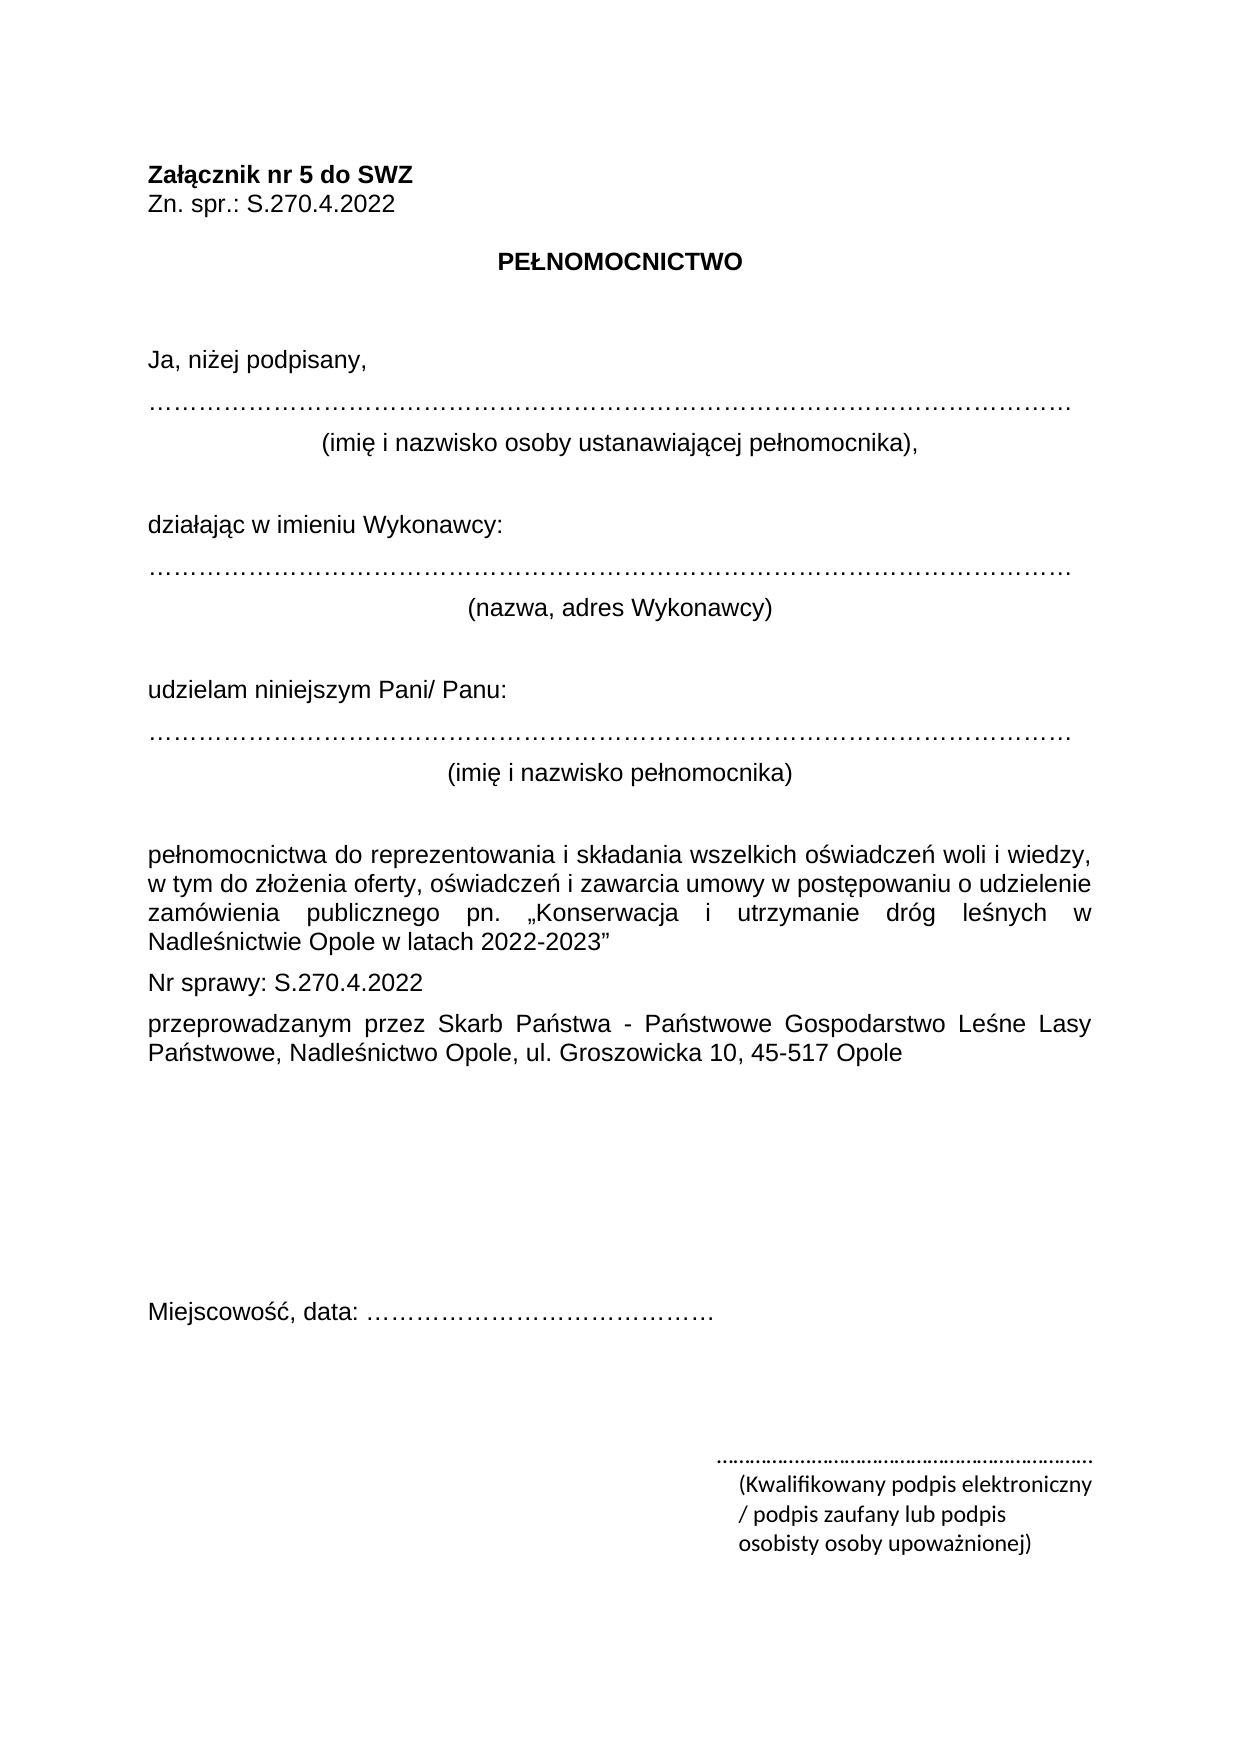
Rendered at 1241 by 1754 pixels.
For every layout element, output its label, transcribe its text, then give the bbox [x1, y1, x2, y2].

text pełnomocnictwa do reprezentowania i składania wszelkich oświadczeń woli i wiedzy, w tym do złożenia oferty, oświadczeń i zawarcia umowy w postępowaniu o udzielenie zamówienia publicznego pn. „Konserwacja i utrzymanie dróg leśnych w Nadleśnictwie Opole w latach 2022-2023” [148, 840, 1092, 955]
text Załącznik nr 5 do SWZ [148, 160, 1092, 189]
text Miejscowość, data: …………………………………… [148, 1296, 1092, 1325]
text ………………………………………………………………………………………………… [148, 716, 1092, 745]
text (imię i nazwisko pełnomocnika) [148, 758, 1092, 786]
text przeprowadzanym przez Skarb Państwa - Państwowe Gospodarstwo Leśne Lasy Państwowe, Nadleśnictwo Opole, ul. Groszowicka 10, 45-517 Opole [148, 1009, 1092, 1066]
text Ja, niżej podpisany, [148, 345, 1092, 374]
text Nr sprawy: S.270.4.2022 [148, 968, 1092, 996]
text Zn. spr.: S.270.4.2022 [148, 189, 1092, 218]
text PEŁNOMOCNICTWO [148, 246, 1092, 275]
text (imię i nazwisko osoby ustanawiającej pełnomocnika), [148, 428, 1092, 456]
text ………………………………………………………………………………………………… [148, 551, 1092, 580]
text (nazwa, adres Wykonawcy) [148, 593, 1092, 621]
text ………………………………………………………………………………………………… [148, 386, 1092, 415]
text (Kwalifikowany podpis elektroniczny / podpis zaufany lub podpis osobisty osoby upoważnionej) [738, 1469, 1092, 1557]
text udzielam niniejszym Pani/ Panu: [148, 675, 1092, 704]
text ……………..…………………………………………… [148, 1440, 1092, 1469]
text działając w imieniu Wykonawcy: [148, 510, 1092, 539]
